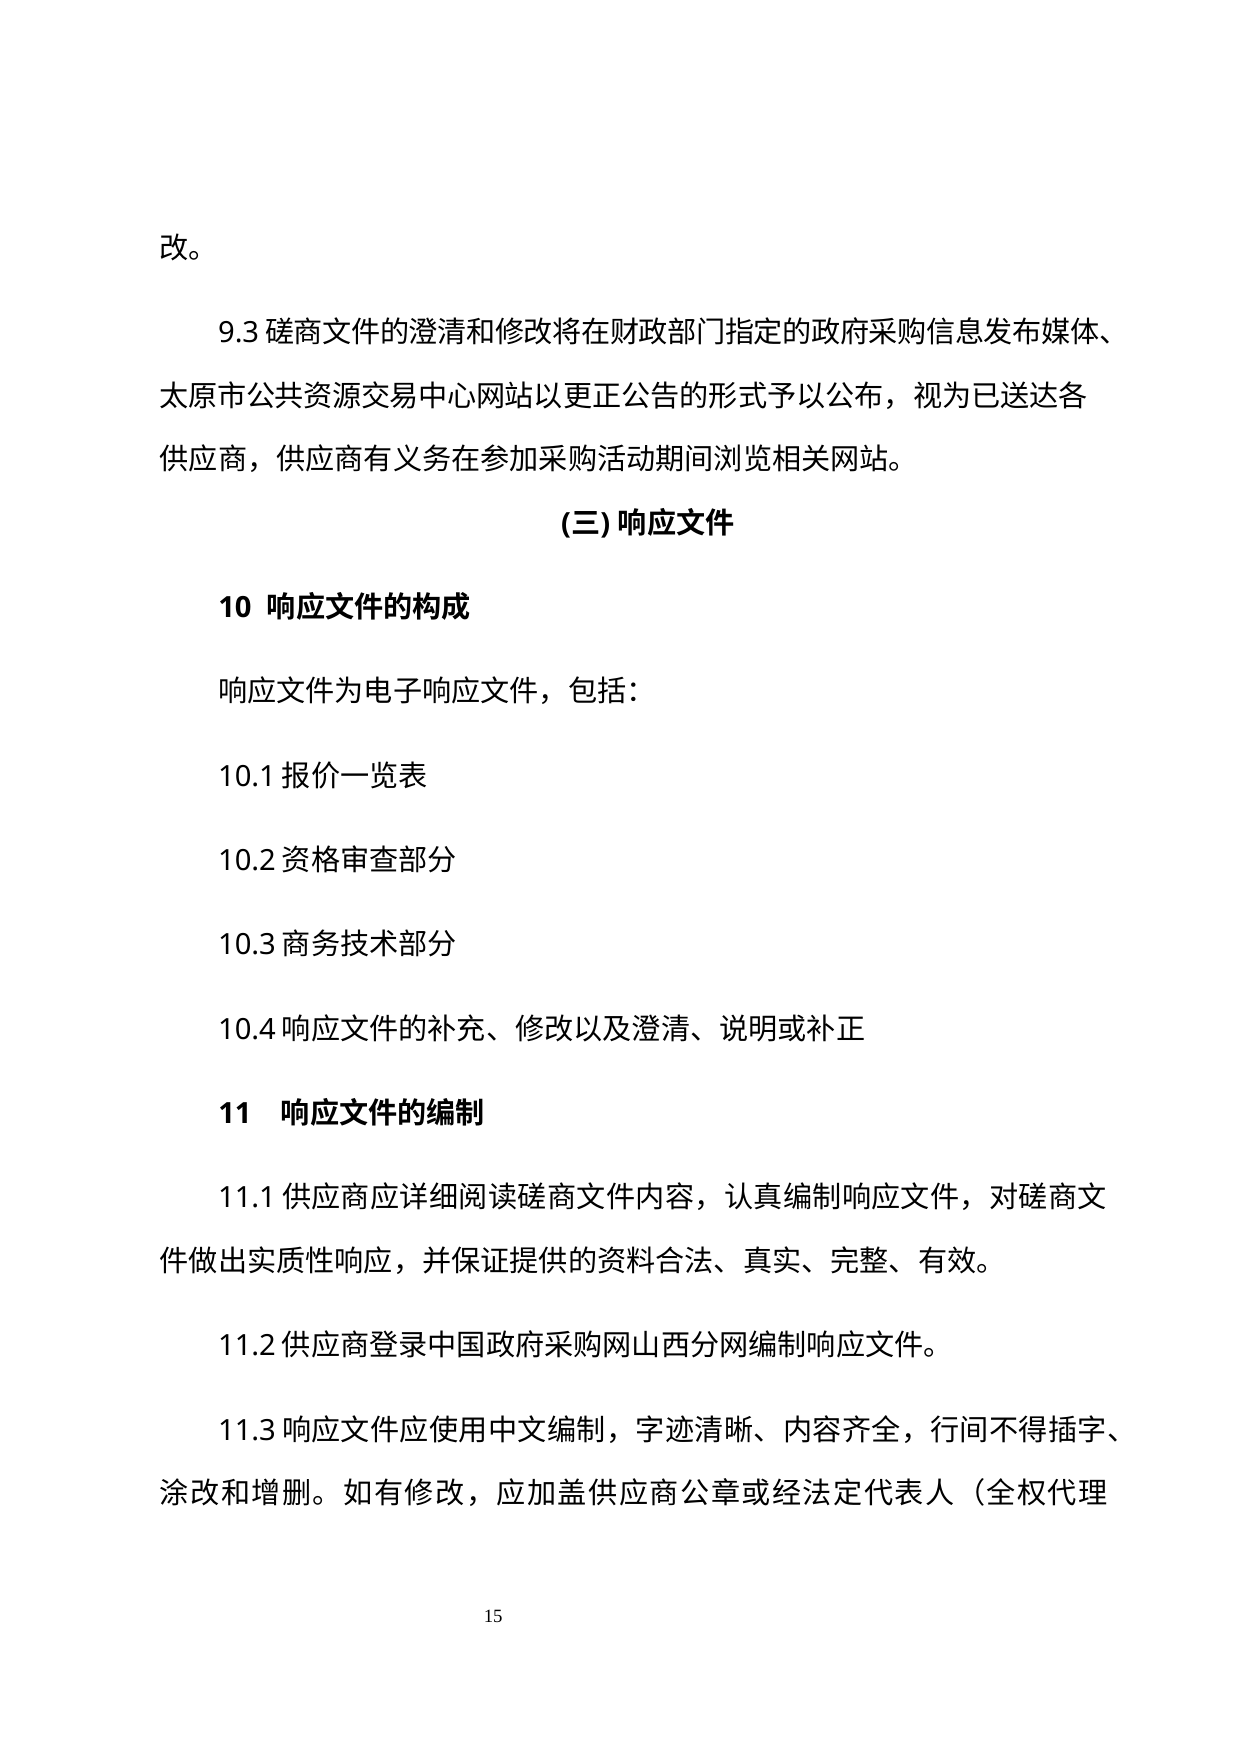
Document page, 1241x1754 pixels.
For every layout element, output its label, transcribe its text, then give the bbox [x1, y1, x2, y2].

text (三) 响应文件 [159, 499, 1107, 542]
text 11 响应文件的编制 [159, 1090, 1107, 1132]
text 10.2资格审查部分 [159, 837, 1107, 879]
text 10.1报价一览表 [159, 752, 1107, 794]
text 11.2供应商登录中国政府采购网山西分网编制响应文件。 [159, 1322, 1107, 1364]
text 10.3商务技术部分 [159, 921, 1107, 963]
text 9.3磋商文件的澄清和修改将在财政部门指定的政府采购信息发布媒体、太原市公共资源交易中心网站以更正公告的形式予以公布，视为已送达各供应商，供应商有义务在参加采购活动期间浏览相关网站。 [159, 309, 1107, 478]
text 11.1供应商应详细阅读磋商文件内容，认真编制响应文件，对磋商文件做出实质性响应，并保证提供的资料合法、真实、完整、有效。 [159, 1174, 1107, 1280]
text 10 响应文件的构成 [159, 583, 1107, 626]
text 响应文件为电子响应文件，包括： [159, 668, 1107, 710]
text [159, 1406, 1107, 1512]
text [159, 224, 1107, 267]
text 10.4响应文件的补充、修改以及澄清、说明或补正 [159, 1005, 1107, 1048]
